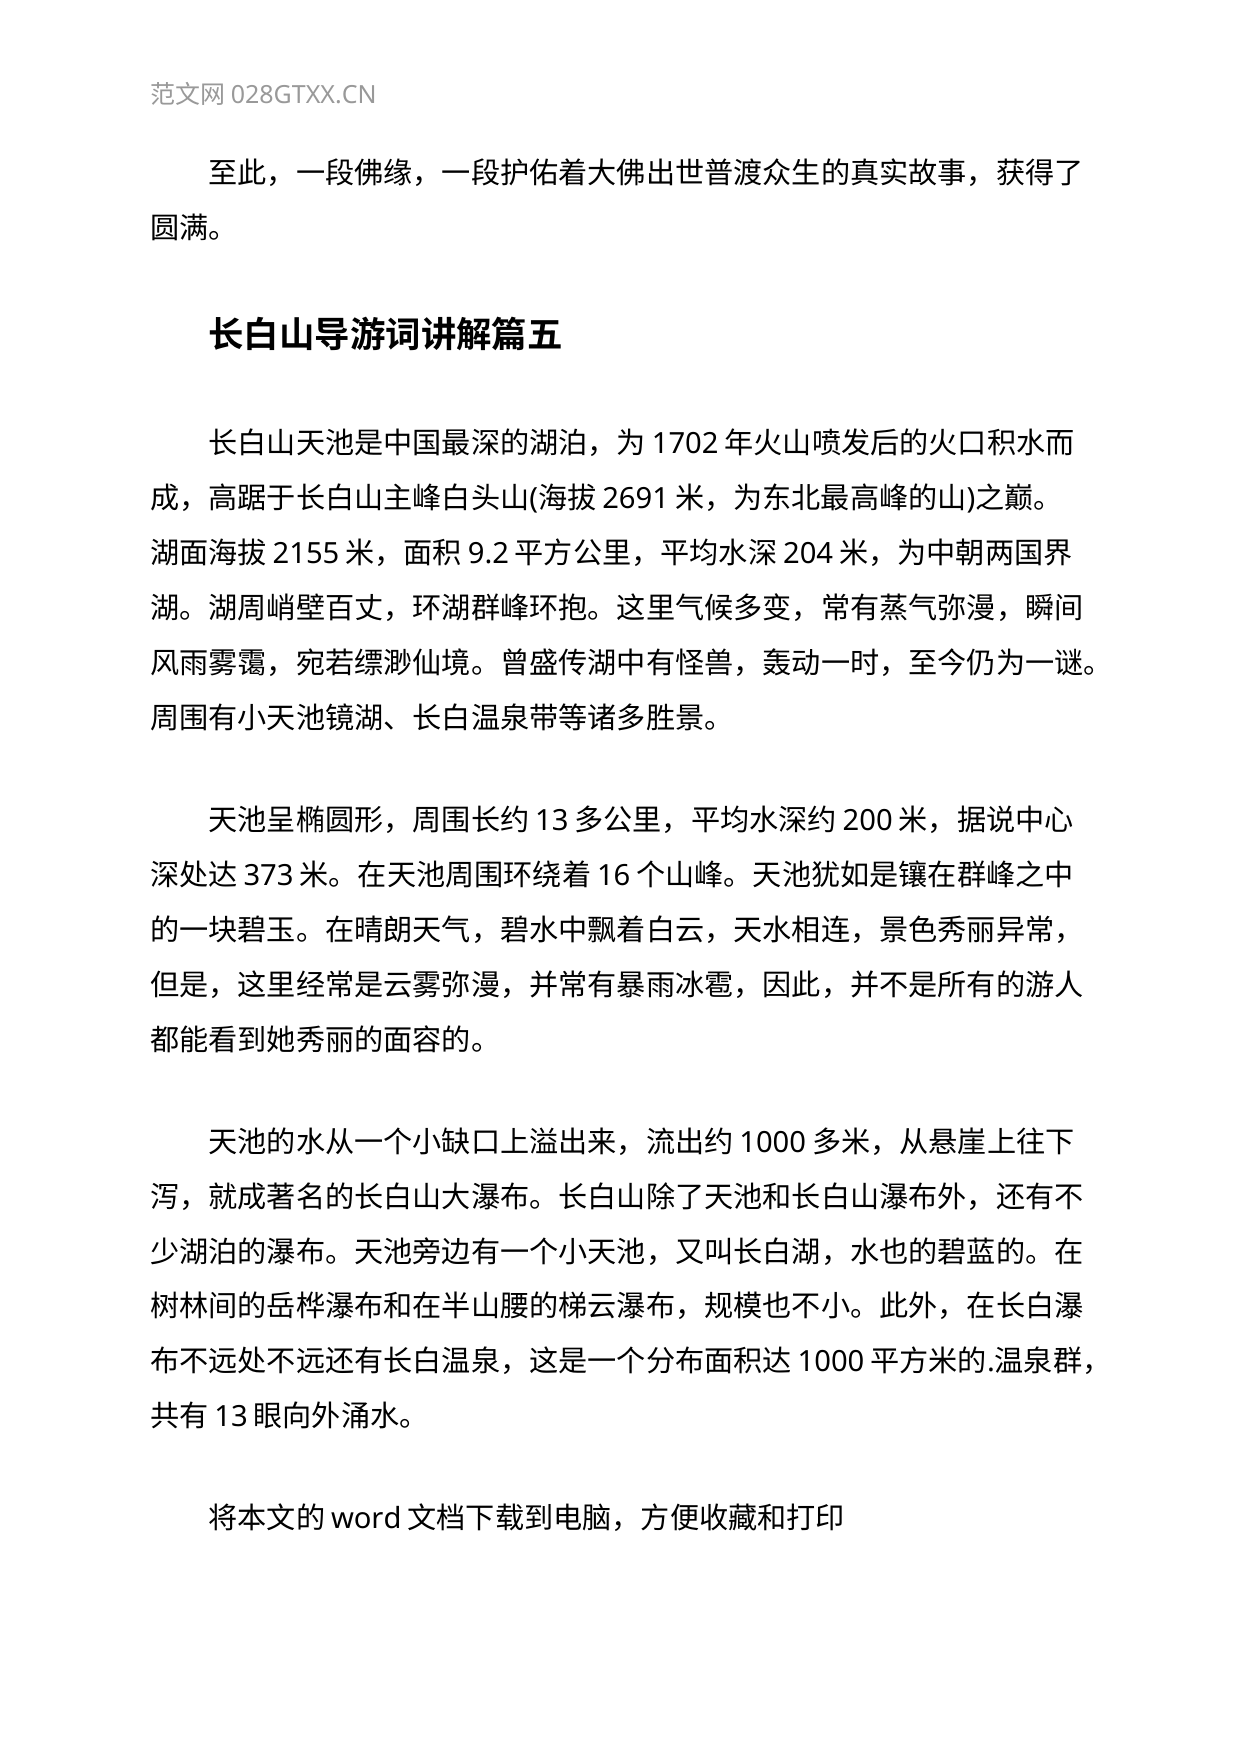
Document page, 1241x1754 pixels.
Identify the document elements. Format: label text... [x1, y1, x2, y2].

text 天池的水从一个小缺口上溢出来，流出约1000多米，从悬崖上往下泻，就成著名的长白山大瀑布。长白山除了天池和长白山瀑布外，还有不少湖泊的瀑布。天池旁边有一个小天池，又叫长白湖，水也的碧蓝的。在树林间的岳桦瀑布和在半山腰的梯云瀑布，规模也不小。此外，在长白瀑布不远处不远还有长白温泉，这是一个分布面积达1000平方米的.温泉群，共有13眼向外涌水。 [150, 1118, 1090, 1435]
text 将本文的word文档下载到电脑，方便收藏和打印 [150, 1495, 1090, 1537]
text 天池呈椭圆形，周围长约13多公里，平均水深约200米，据说中心深处达373米。在天池周围环绕着16个山峰。天池犹如是镶在群峰之中的一块碧玉。在晴朗天气，碧水中飘着白云，天水相连，景色秀丽异常，但是，这里经常是云雾弥漫，并常有暴雨冰雹，因此，并不是所有的游人都能看到她秀丽的面容的。 [150, 797, 1090, 1059]
text 长白山天池是中国最深的湖泊，为1702年火山喷发后的火口积水而成，高踞于长白山主峰白头山(海拔2691米，为东北最高峰的山)之巅。湖面海拔2155米，面积9.2平方公里，平均水深204米，为中朝两国界湖。湖周峭壁百丈，环湖群峰环抱。这里气候多变，常有蒸气弥漫，瞬间风雨雾霭，宛若缥渺仙境。曾盛传湖中有怪兽，轰动一时，至今仍为一谜。周围有小天池镜湖、长白温泉带等诸多胜景。 [150, 420, 1090, 737]
text 至此，一段佛缘，一段护佑着大佛出世普渡众生的真实故事，获得了圆满。 [150, 150, 1090, 247]
text 长白山导游词讲解篇五 [150, 307, 1090, 358]
